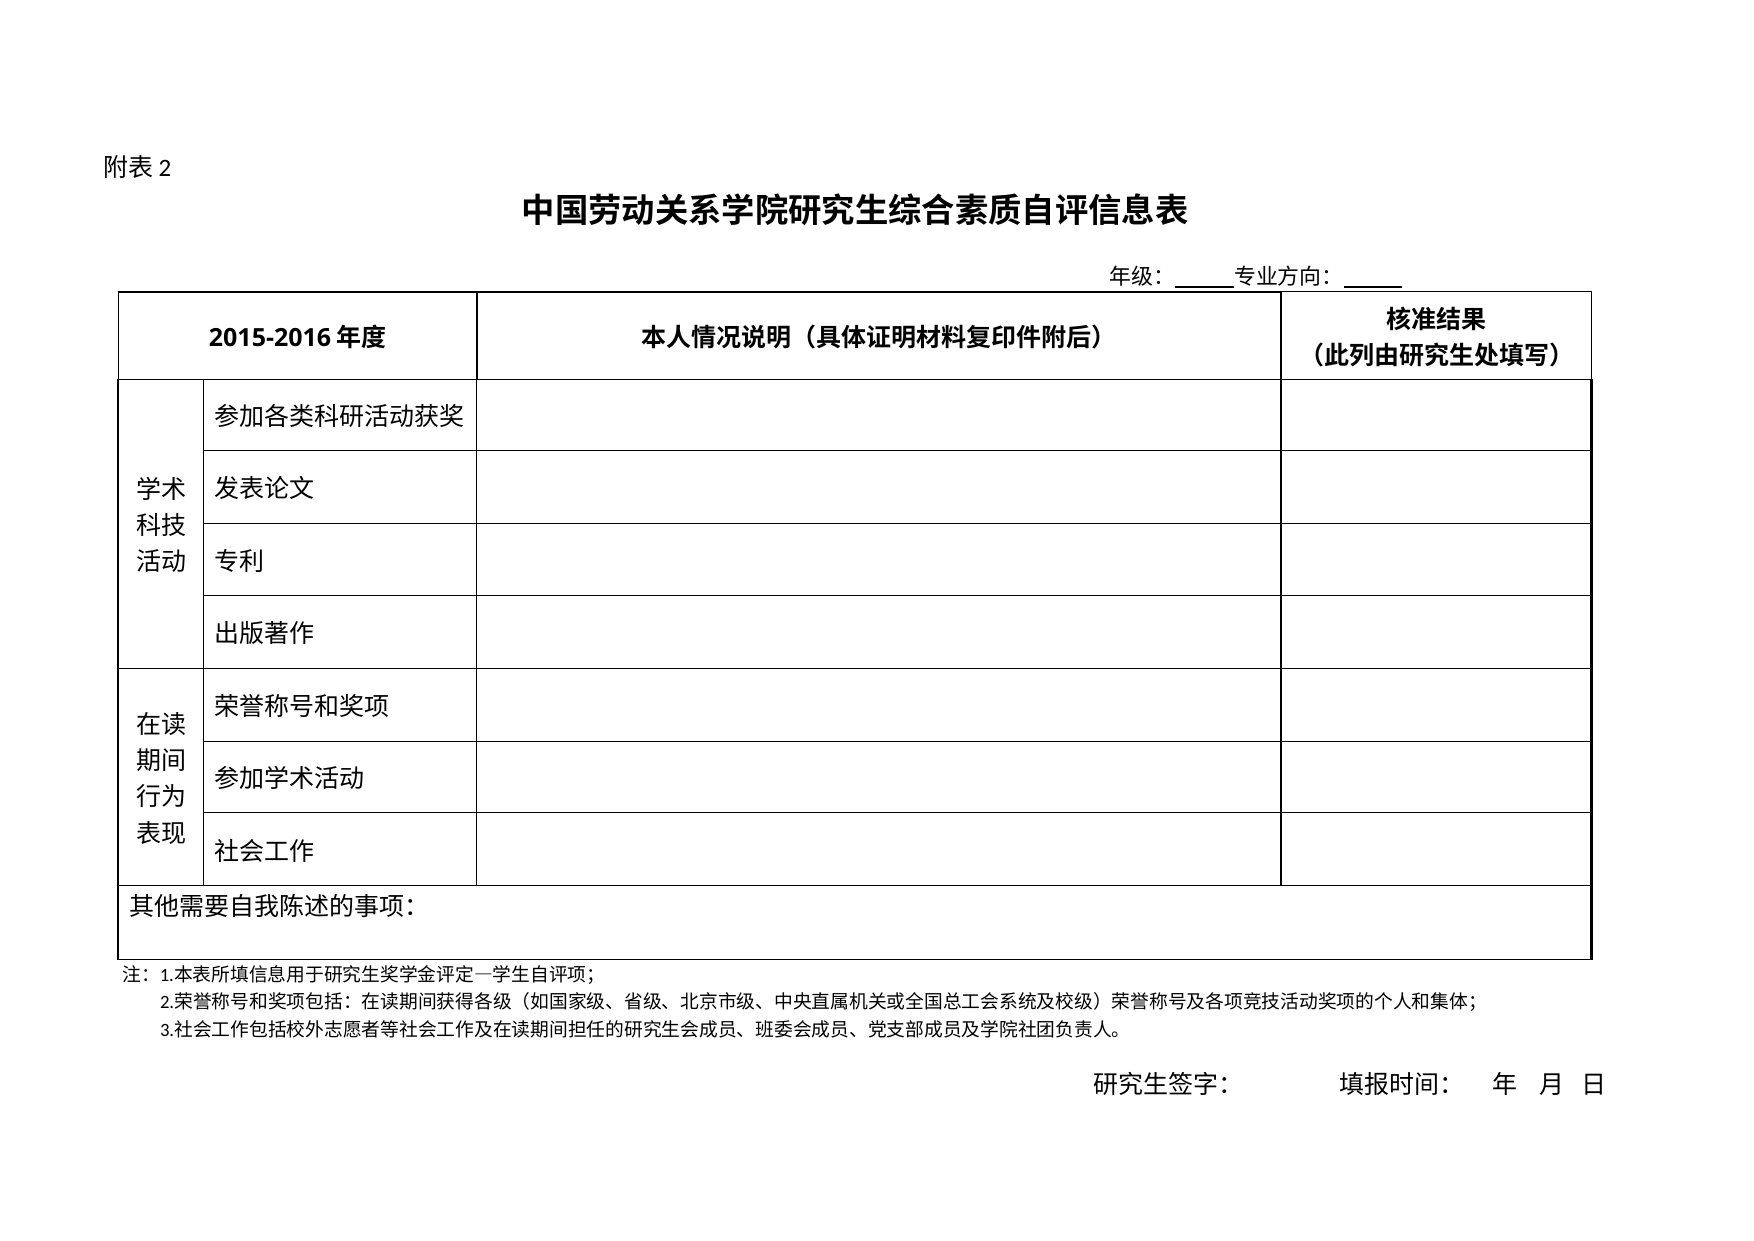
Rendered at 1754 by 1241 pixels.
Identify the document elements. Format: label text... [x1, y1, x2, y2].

table_cell 专利 [204, 524, 476, 595]
table_cell 参加学术活动 [204, 742, 476, 812]
text 中国劳动关系学院研究生综合素质自评信息表 [103, 184, 1606, 232]
table_cell 参加各类科研活动获奖 [204, 380, 476, 450]
table_cell 荣誉称号和奖项 [204, 669, 476, 741]
table_cell [477, 380, 1280, 450]
table_header 核准结果 （此列由研究生处填写） [1282, 292, 1591, 379]
text 年级： 专业方向： [103, 259, 1562, 291]
table_cell 社会工作 [204, 813, 476, 885]
table_cell [477, 669, 1280, 741]
table_cell [1282, 451, 1590, 523]
table_cell [1282, 813, 1590, 885]
table_cell [1282, 669, 1590, 741]
text 附表2 [103, 148, 1606, 184]
table_cell [477, 742, 1280, 812]
table_cell [477, 451, 1280, 523]
text 2.荣誉称号和奖项包括：在读期间获得各级（如国家级、省级、北京市级、中央直属机关或全国总工会系统及校级）荣誉称号及各项竞技活动奖项的个人和集体； [160, 987, 1606, 1014]
text 注：1.本表所填信息用于研究生奖学金评定—学生自评项； [103, 960, 1606, 987]
table_cell [477, 596, 1280, 667]
table_cell [1282, 524, 1590, 595]
text 3.社会工作包括校外志愿者等社会工作及在读期间担任的研究生会成员、班委会成员、党支部成员及学院社团负责人。 [160, 1014, 1606, 1041]
table_cell [1282, 742, 1590, 812]
table_cell 出版著作 [204, 596, 476, 667]
table_header 本人情况说明（具体证明材料复印件附后） [478, 293, 1280, 379]
table_cell [477, 524, 1280, 595]
table_cell 发表论文 [204, 451, 476, 523]
table_cell 学术科技活动 [119, 380, 203, 667]
table_cell 其他需要自我陈述的事项： [119, 886, 1590, 959]
text 研究生签字： 填报时间： 年 月 日 [141, 1064, 1606, 1101]
table_cell [1282, 596, 1590, 667]
table_cell 在读期间 行为表现 [119, 669, 203, 885]
table_header 2015-2016年度 [119, 293, 476, 379]
table_cell [1282, 380, 1590, 450]
table_cell [477, 813, 1280, 885]
